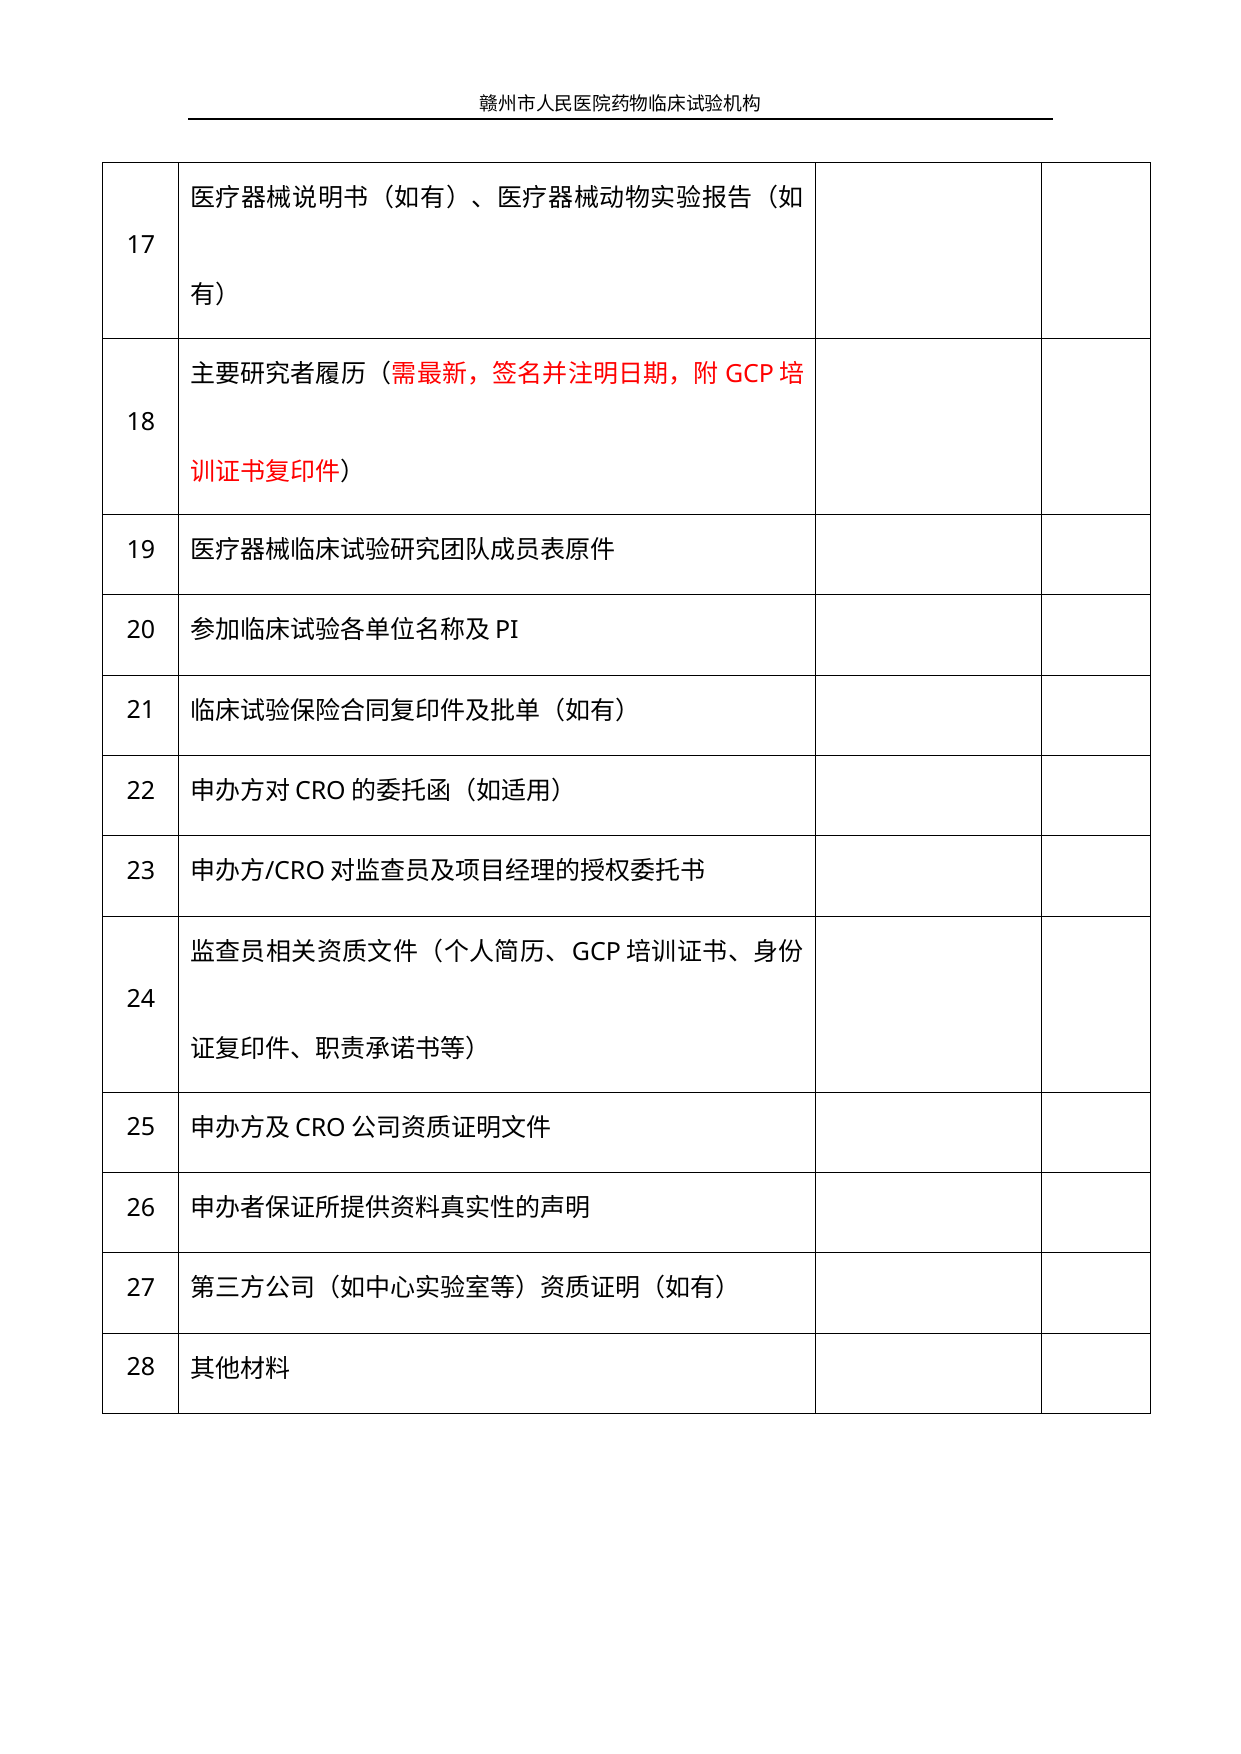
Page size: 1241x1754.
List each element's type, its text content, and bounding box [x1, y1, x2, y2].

table_cell 申办方及CRO公司资质证明文件 [179, 1093, 815, 1172]
table_cell 申办者保证所提供资料真实性的声明 [179, 1173, 815, 1252]
table_cell [1042, 917, 1150, 1092]
table_cell 25 [103, 1093, 178, 1172]
table_cell [1042, 1173, 1150, 1252]
table_cell [816, 515, 1041, 594]
table_cell [1042, 595, 1150, 675]
table_cell 26 [103, 1173, 178, 1252]
table_cell 医疗器械说明书（如有）、医疗器械动物实验报告（如有） [179, 163, 815, 338]
table_cell 23 [103, 836, 178, 916]
table_cell 参加临床试验各单位名称及PI [179, 595, 815, 675]
table_cell 申办方对CRO的委托函（如适用） [179, 756, 815, 835]
table_cell 第三方公司（如中心实验室等）资质证明（如有） [179, 1253, 815, 1333]
table_cell [1042, 339, 1150, 514]
table_cell [1042, 1093, 1150, 1172]
table_cell [1042, 515, 1150, 594]
table_cell [816, 836, 1041, 916]
table_cell [816, 676, 1041, 755]
table_cell 24 [103, 917, 178, 1092]
table_cell 18 [103, 339, 178, 514]
table_cell 17 [103, 163, 178, 338]
table_cell [816, 1334, 1041, 1413]
table_cell [1042, 1334, 1150, 1413]
table_cell 监查员相关资质文件（个人简历、GCP培训证书、身份证复印件、职责承诺书等） [179, 917, 815, 1092]
table_cell 主要研究者履历（需最新，签名并注明日期，附GCP培训证书复印件） [179, 339, 815, 514]
table_cell 医疗器械临床试验研究团队成员表原件 [179, 515, 815, 594]
table_cell [816, 1093, 1041, 1172]
table_cell [816, 1253, 1041, 1333]
table_cell [1042, 676, 1150, 755]
table_cell 20 [103, 595, 178, 675]
table_cell [1042, 836, 1150, 916]
table_cell [816, 339, 1041, 514]
table_cell [1042, 1253, 1150, 1333]
table_cell 28 [103, 1334, 178, 1413]
table_cell [816, 917, 1041, 1092]
table_cell 22 [103, 756, 178, 835]
table_cell [1042, 756, 1150, 835]
table_cell 其他材料 [179, 1334, 815, 1413]
table_cell 19 [103, 515, 178, 594]
table_cell 27 [103, 1253, 178, 1333]
table_cell [1042, 163, 1150, 338]
table_cell [816, 163, 1041, 338]
table_cell 临床试验保险合同复印件及批单（如有） [179, 676, 815, 755]
table_cell [816, 756, 1041, 835]
table_cell [816, 1173, 1041, 1252]
table_cell 申办方/CRO对监查员及项目经理的授权委托书 [179, 836, 815, 916]
table_cell [816, 595, 1041, 675]
table_cell 21 [103, 676, 178, 755]
